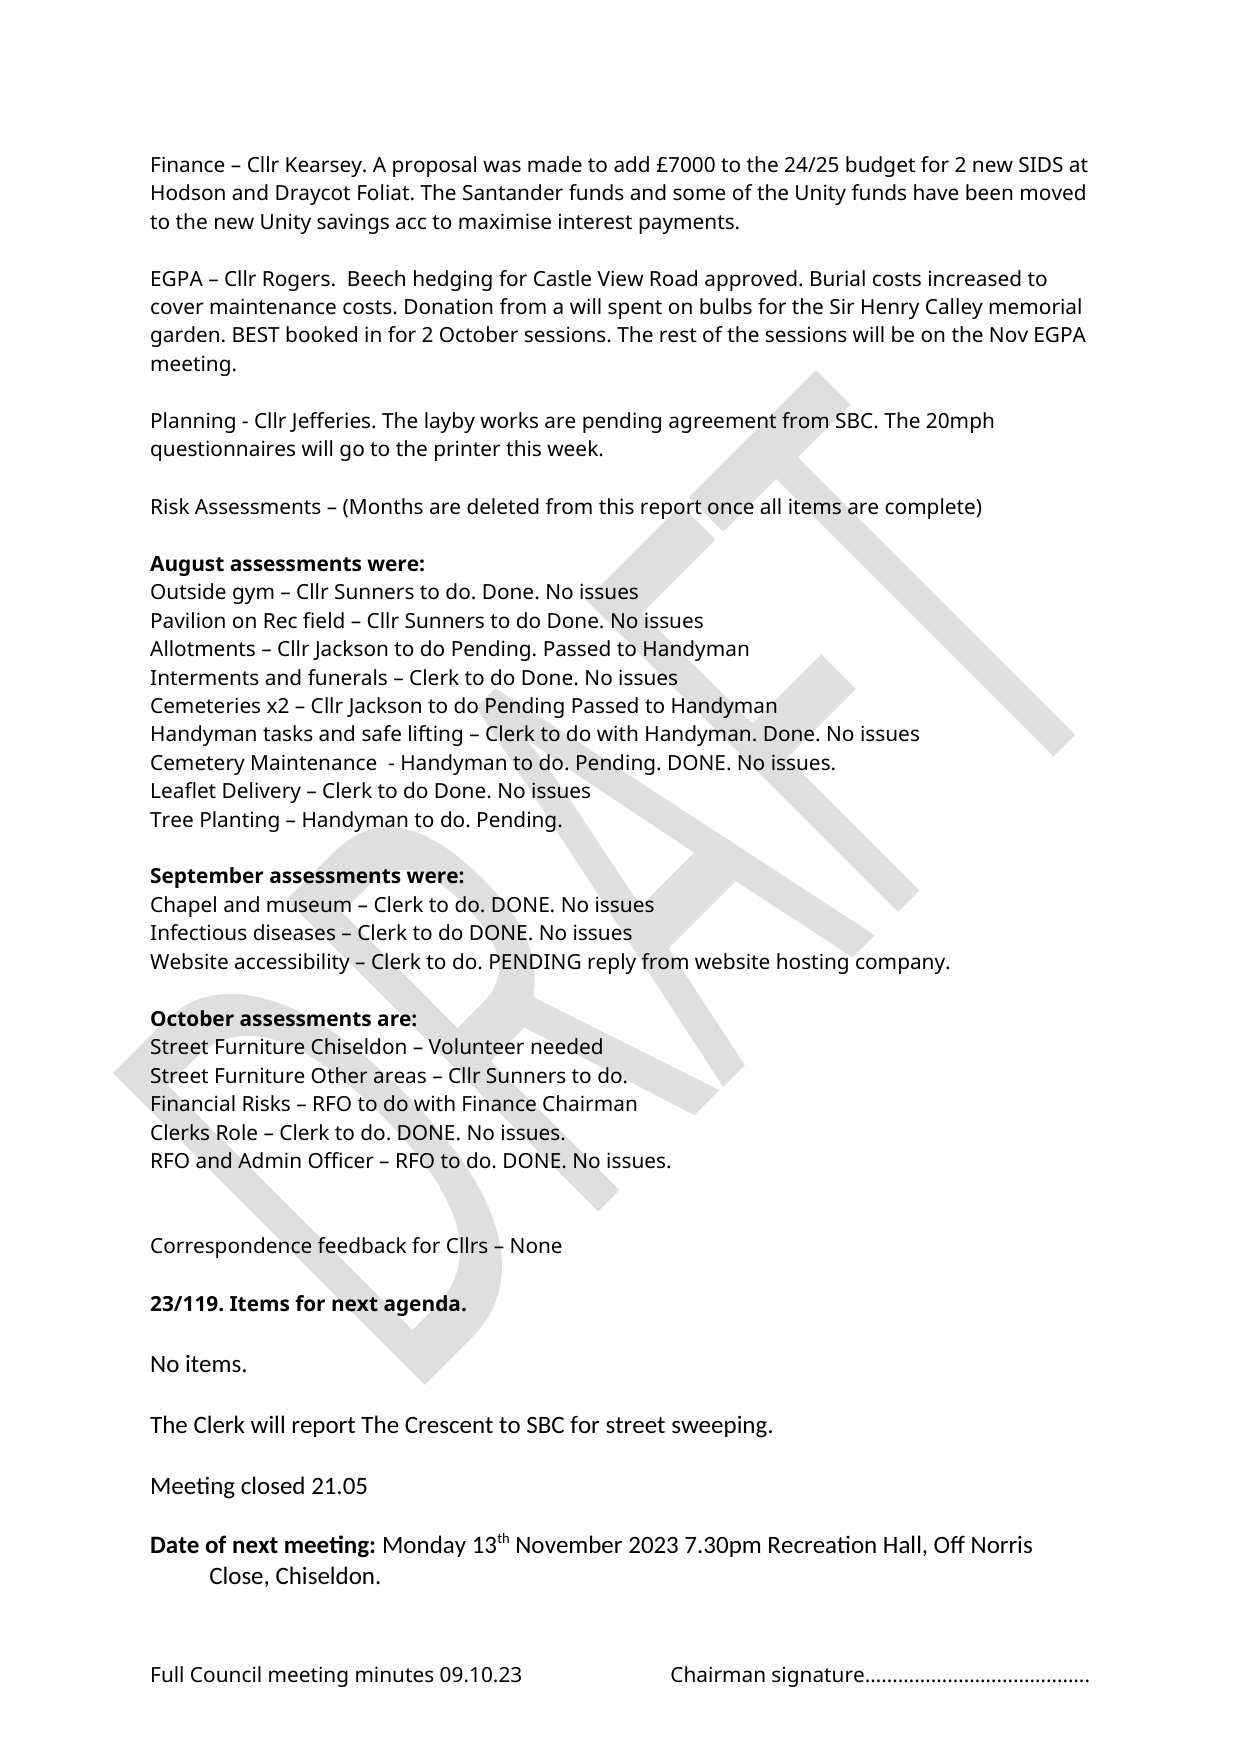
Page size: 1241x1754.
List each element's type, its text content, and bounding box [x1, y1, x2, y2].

text Handyman tasks and safe lifting – Clerk to do with Handyman. Done. No issues [150, 719, 1090, 748]
text Planning - Cllr Jefferies. The layby works are pending agreement from SBC. The 20mph questionnaires will go to the printer this week. [150, 406, 1090, 463]
text Street Furniture Other areas – Cllr Sunners to do. [150, 1061, 1090, 1089]
text Correspondence feedback for Cllrs – None [150, 1231, 1090, 1260]
text RFO and Admin Officer – RFO to do. DONE. No issues. [150, 1146, 1090, 1174]
text September assessments were: [150, 862, 1090, 890]
text Street Furniture Chiseldon – Volunteer needed [150, 1032, 1090, 1061]
text Risk Assessments – (Months are deleted from this report once all items are complete) [150, 492, 1090, 520]
text Financial Risks – RFO to do with Finance Chairman [150, 1089, 1090, 1118]
text Finance – Cllr Kearsey. A proposal was made to add £7000 to the 24/25 budget for 2 new SIDS at Hodson and Draycot Foliat. The Santander funds and some of the Unity funds have been moved to the new Unity savings acc to maximise interest payments. [150, 150, 1090, 235]
text Date of next meeting: Monday 13th November 2023 7.30pm Recreation Hall, Off Norris Close, Chiseldon. [150, 1530, 1090, 1591]
text Website accessibility – Clerk to do. PENDING reply from website hosting company. [150, 947, 1090, 975]
text Clerks Role – Clerk to do. DONE. No issues. [150, 1118, 1090, 1146]
text Pavilion on Rec field – Cllr Sunners to do Done. No issues [150, 606, 1090, 634]
text The Clerk will report The Crescent to SBC for street sweeping. [150, 1409, 1090, 1439]
text Chapel and museum – Clerk to do. DONE. No issues [150, 890, 1090, 918]
text August assessments were: [150, 549, 1090, 577]
text 23/119. Items for next agenda. [150, 1289, 1090, 1317]
text No items. [150, 1348, 1090, 1378]
text Leaflet Delivery – Clerk to do Done. No issues [150, 776, 1090, 805]
text Infectious diseases – Clerk to do DONE. No issues [150, 918, 1090, 947]
text October assessments are: [150, 1004, 1090, 1032]
text Outside gym – Cllr Sunners to do. Done. No issues [150, 577, 1090, 606]
text Meeting closed 21.05 [150, 1470, 1090, 1501]
text Allotments – Cllr Jackson to do Pending. Passed to Handyman [150, 634, 1090, 663]
text Cemeteries x2 – Cllr Jackson to do Pending Passed to Handyman [150, 691, 1090, 719]
text Interments and funerals – Clerk to do Done. No issues [150, 663, 1090, 691]
text Tree Planting – Handyman to do. Pending. [150, 805, 1090, 833]
text EGPA – Cllr Rogers. Beech hedging for Castle View Road approved. Burial costs increased to cover maintenance costs. Donation from a will spent on bulbs for the Sir Henry Calley memorial garden. BEST booked in for 2 October sessions. The rest of the sessions will be on the Nov EGPA meeting. [150, 264, 1090, 377]
text Cemetery Maintenance - Handyman to do. Pending. DONE. No issues. [150, 748, 1090, 776]
